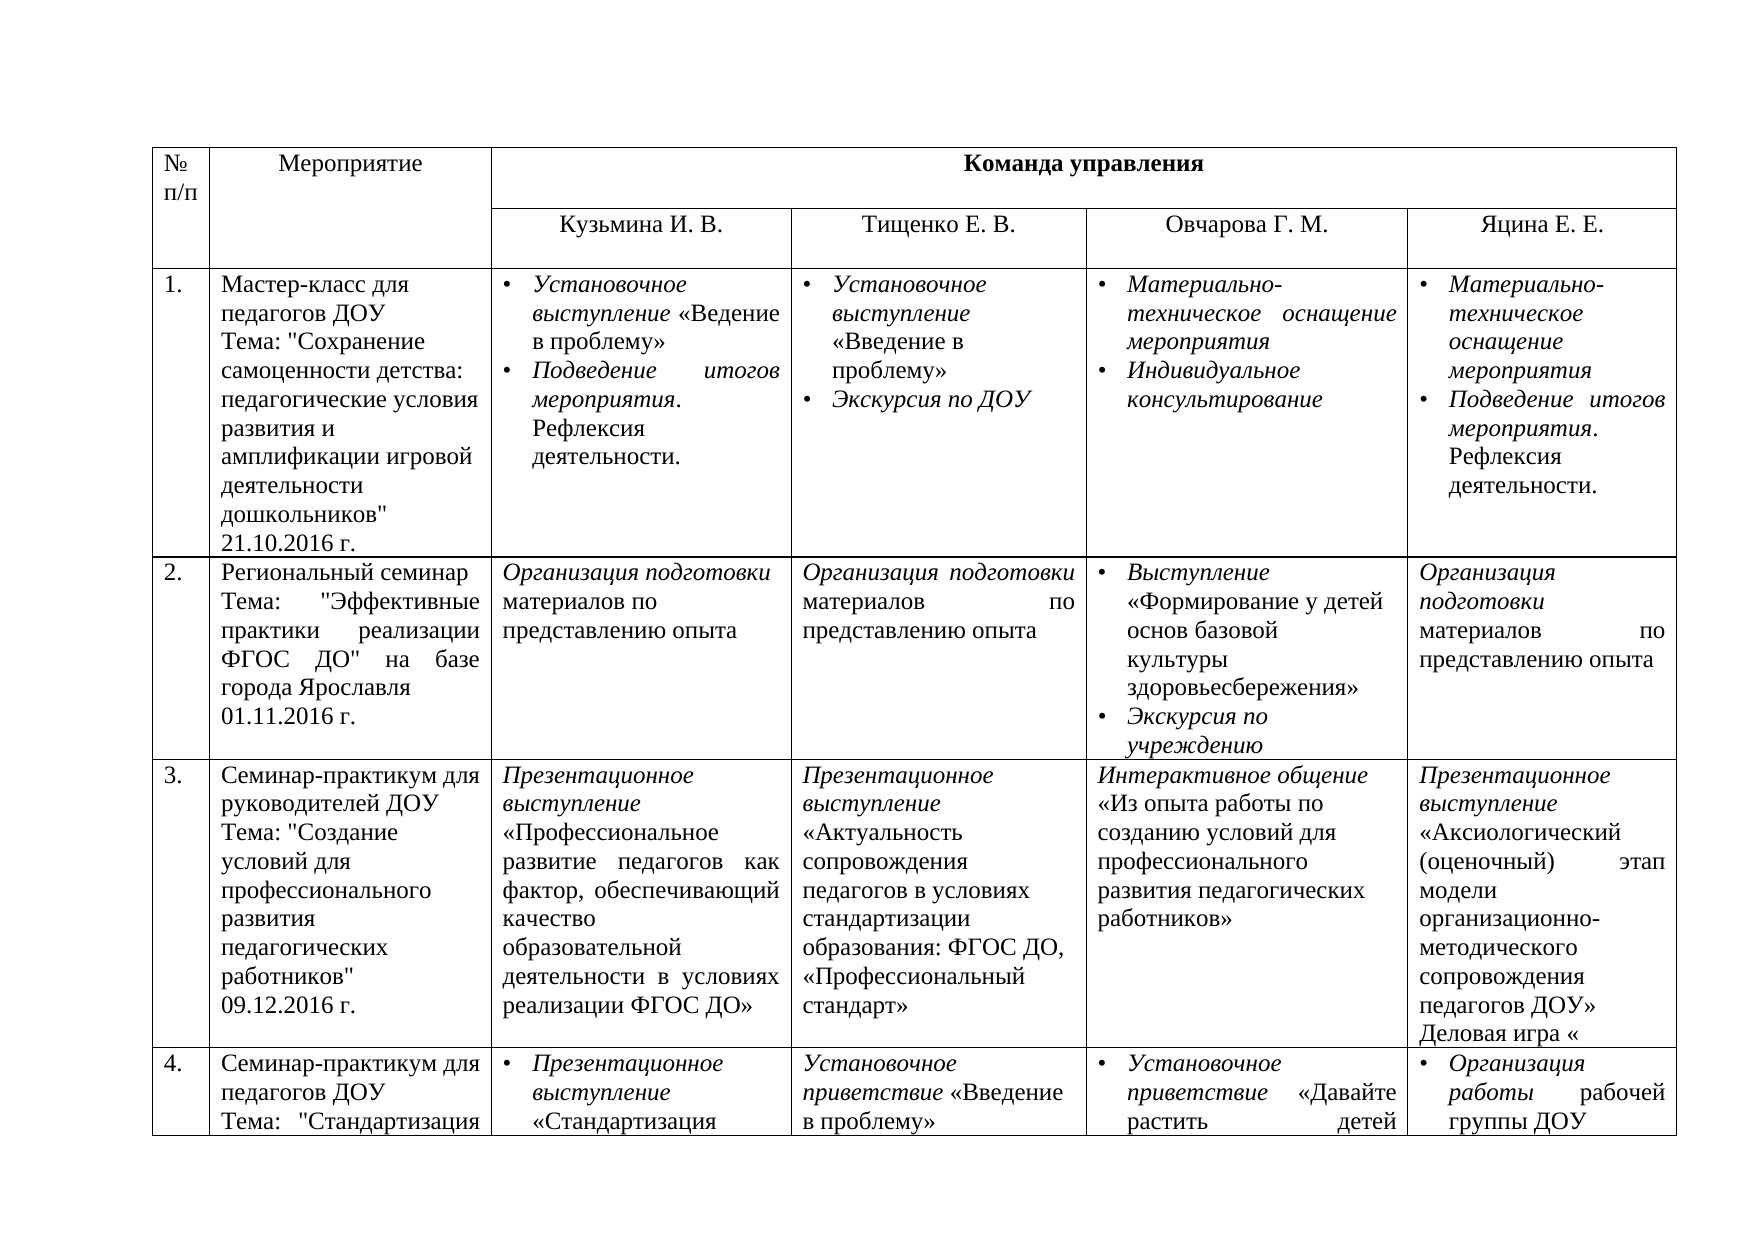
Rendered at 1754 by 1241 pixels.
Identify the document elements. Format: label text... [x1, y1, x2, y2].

table_cell 3. [153, 760, 209, 1047]
table_header № п/п [153, 148, 209, 268]
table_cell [792, 1048, 1086, 1134]
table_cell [1087, 1048, 1407, 1134]
table_cell Овчарова Г. М. [1087, 209, 1407, 268]
table_cell Установочное выступление «Введение в проблему» Экскурсия по ДОУ [792, 269, 1086, 556]
table_cell Презентационное выступление «Аксиологический (оценочный) этап модели организационно-методического сопровождения педагогов ДОУ» Деловая игра « [1408, 760, 1676, 1047]
table_cell Материально-техническое оснащение мероприятия Индивидуальное консультирование [1087, 269, 1407, 556]
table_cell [1408, 1048, 1676, 1134]
table_cell 1. [153, 269, 209, 556]
table_cell 2. [153, 558, 209, 759]
table_cell Выступление «Формирование у детей основ базовой культуры здоровьесбережения» Экскурсия по учреждению [1087, 558, 1407, 759]
table_header Команда управления [492, 148, 1676, 208]
table_cell Кузьмина И. В. [492, 209, 791, 268]
table_cell 4. [153, 1048, 209, 1134]
table_cell Установочное выступление «Ведение в проблему» Подведение итогов мероприятия. Рефлексия деятельности. [492, 269, 791, 556]
table_cell Организация подготовки материалов по представлению опыта [492, 558, 791, 759]
table_cell Презентационное выступление «Актуальность сопровождения педагогов в условиях стандартизации образования: ФГОС ДО, «Профессиональный стандарт» [792, 760, 1086, 1047]
table_cell Мастер-класс для педагогов ДОУ Тема: "Сохранение самоценности детства: педагогические условия развития и амплификации игровой деятельности дошкольников" 21.10.2016 г. [210, 269, 491, 556]
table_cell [492, 1048, 791, 1134]
table_cell Интерактивное общение «Из опыта работы по созданию условий для профессионального развития педагогических работников» [1087, 760, 1407, 1047]
table_cell Региональный семинар Тема: "Эффективные практики реализации ФГОС ДО" на базе города Ярославля 01.11.2016 г. [210, 558, 491, 759]
table_cell Презентационное выступление «Профессиональное развитие педагогов как фактор, обеспечивающий качество образовательной деятельности в условиях реализации ФГОС ДО» [492, 760, 791, 1047]
table_cell Организация подготовки материалов по представлению опыта [792, 558, 1086, 759]
table_cell Семинар-практикум для руководителей ДОУ Тема: "Создание условий для профессионального развития педагогических работников" 09.12.2016 г. [210, 760, 491, 1047]
table_cell Тищенко Е. В. [792, 209, 1086, 268]
table_header Мероприятие [210, 148, 491, 268]
table_cell Организация подготовки материалов по представлению опыта [1408, 558, 1676, 759]
table_cell Материально-техническое оснащение мероприятия Подведение итогов мероприятия. Рефлексия деятельности. [1408, 269, 1676, 556]
table_cell Яцина Е. Е. [1408, 209, 1676, 268]
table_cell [210, 1048, 491, 1134]
